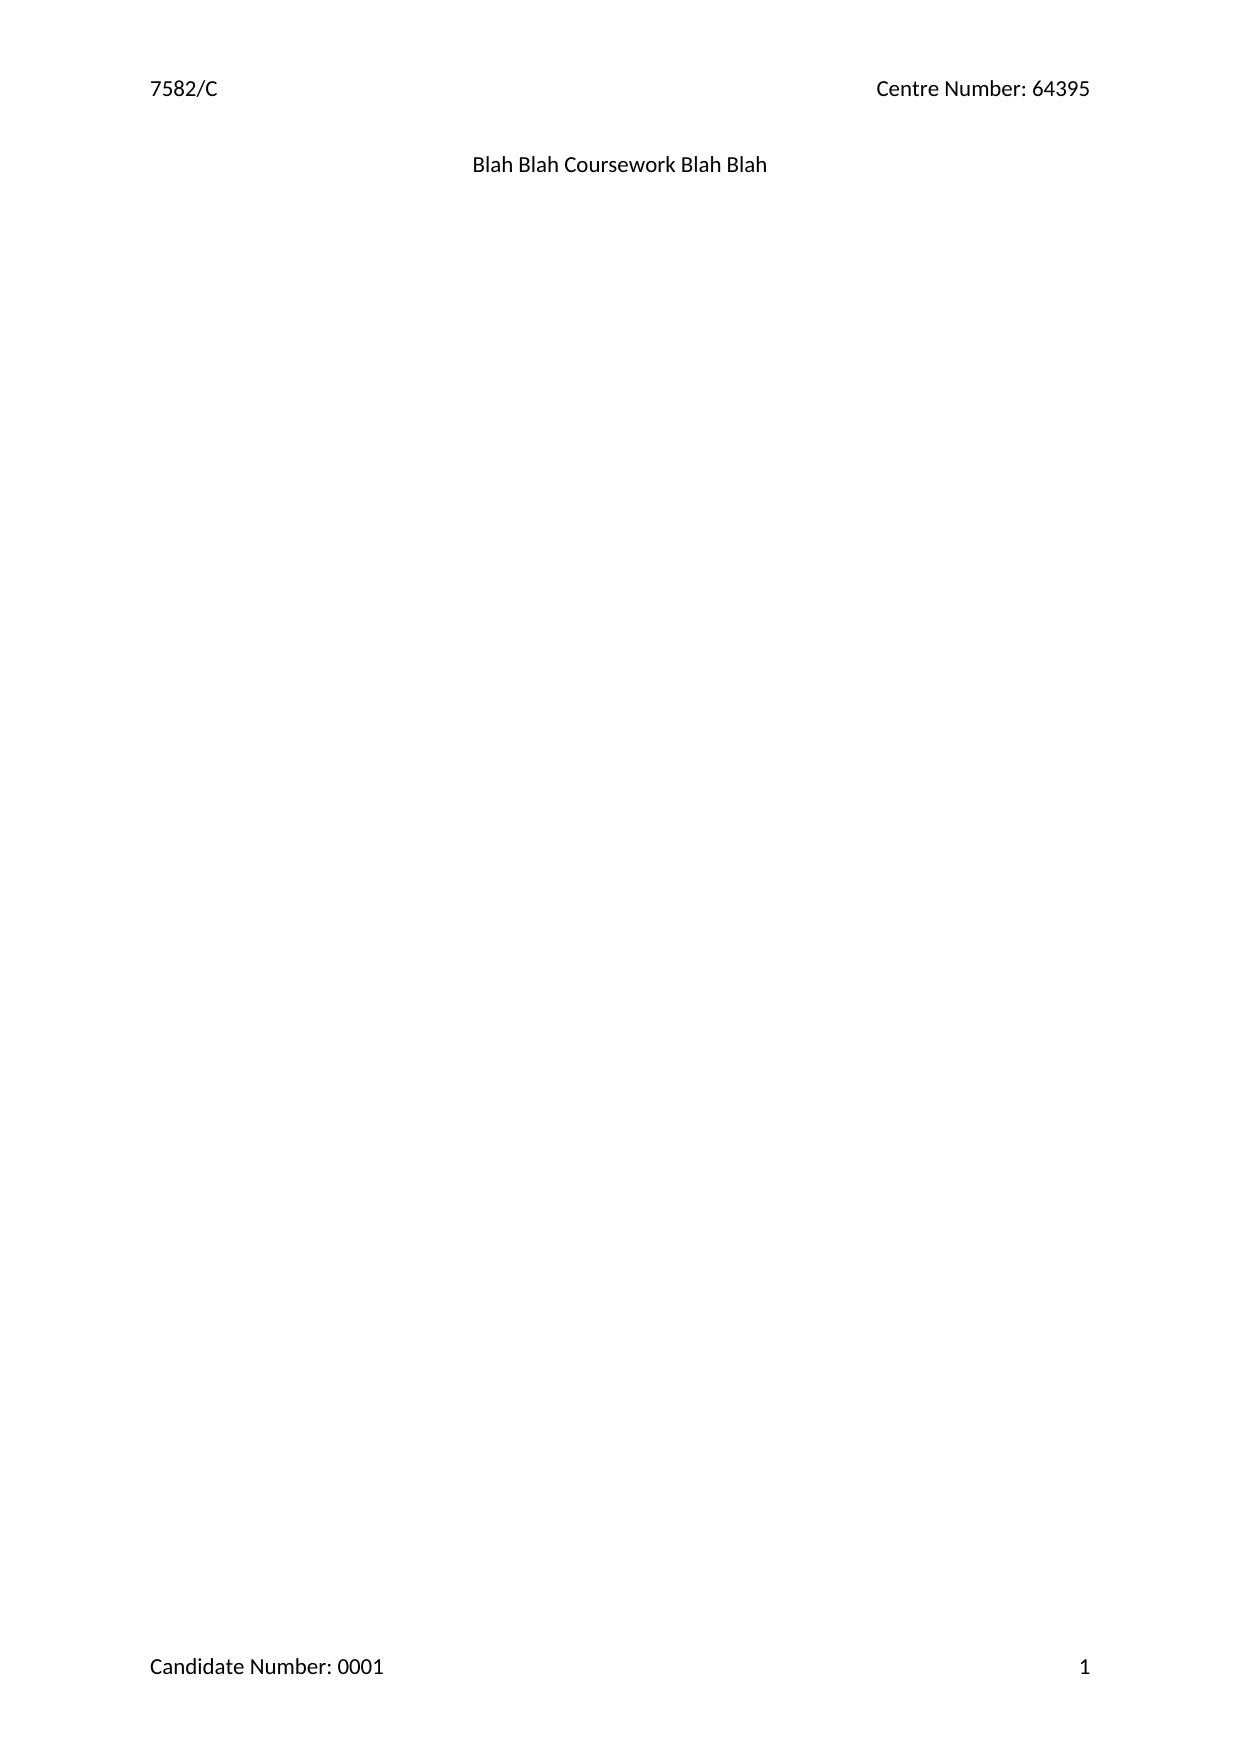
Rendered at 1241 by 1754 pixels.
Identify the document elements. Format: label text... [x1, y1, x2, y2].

text Blah Blah Coursework Blah Blah [150, 150, 1090, 178]
